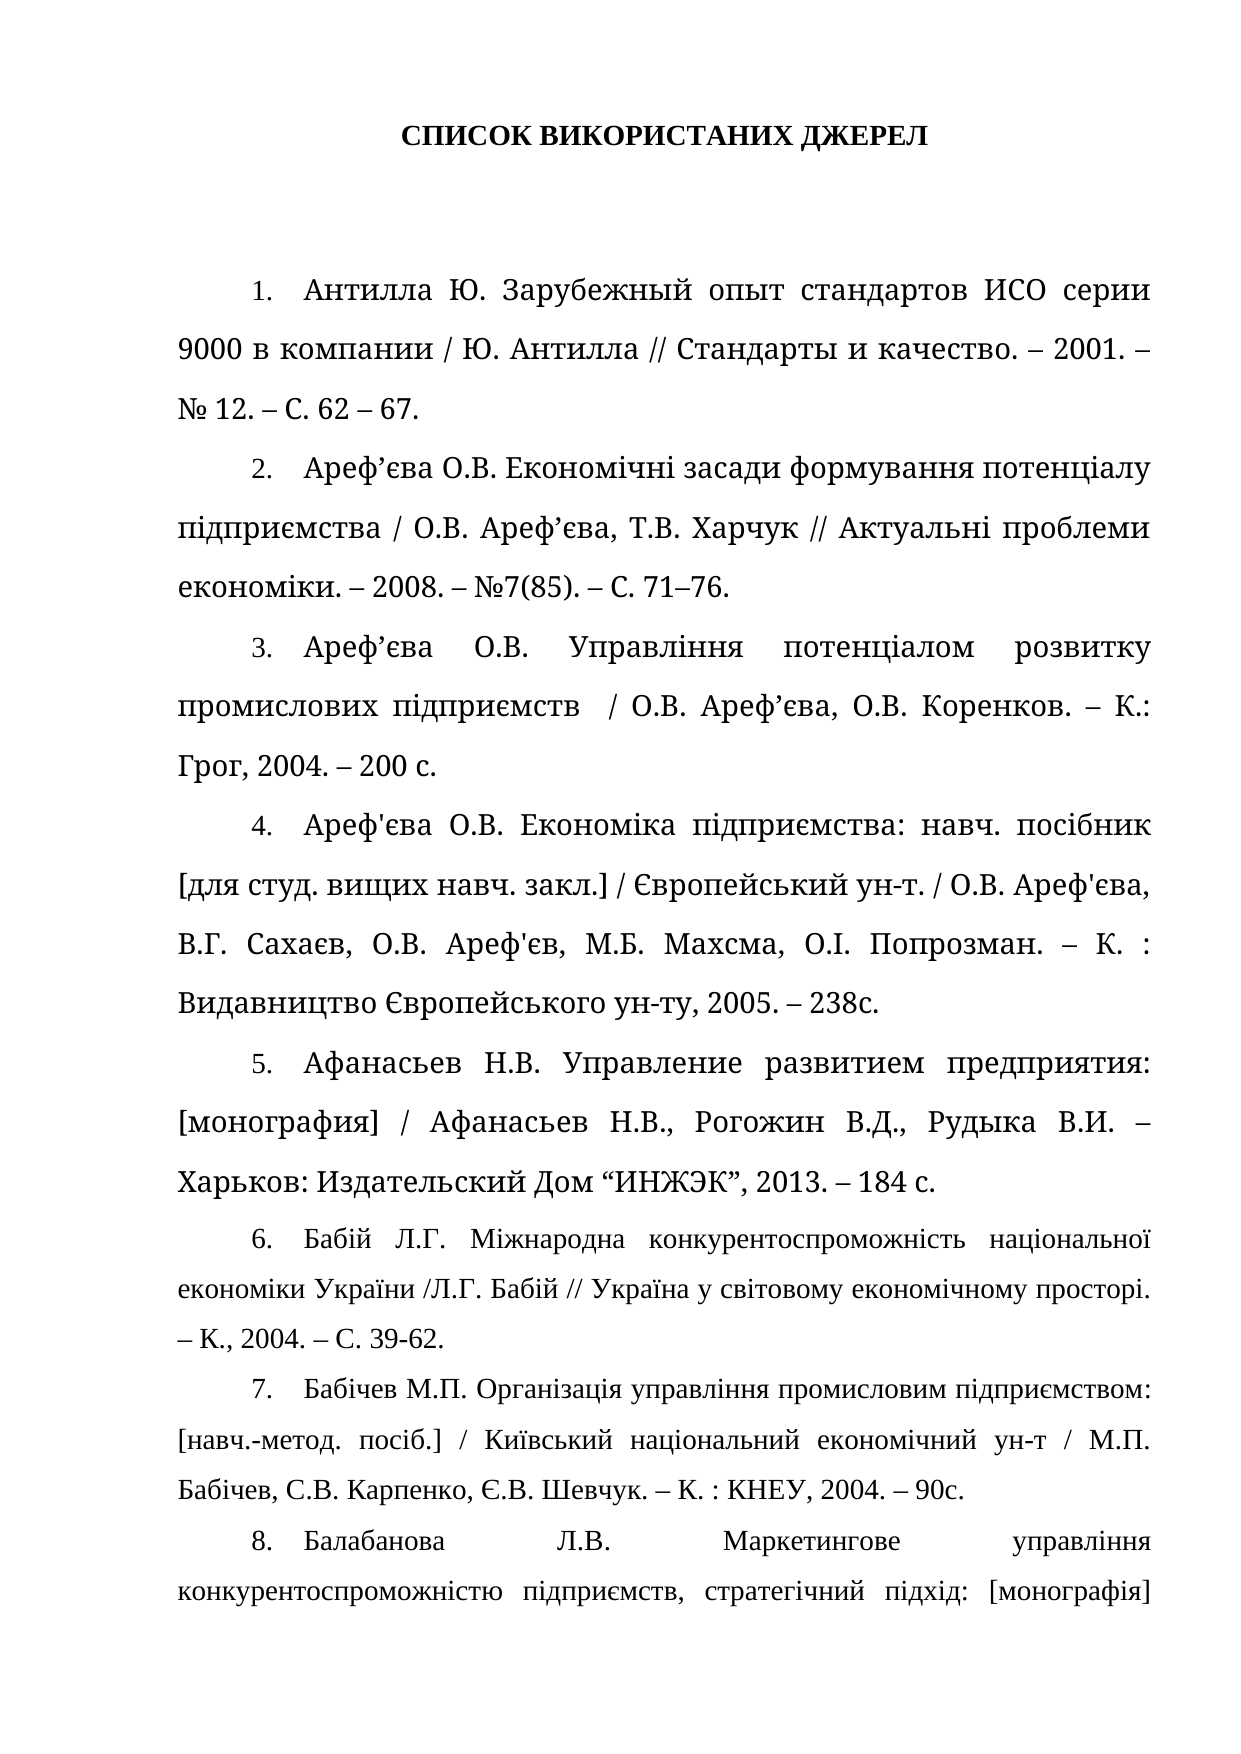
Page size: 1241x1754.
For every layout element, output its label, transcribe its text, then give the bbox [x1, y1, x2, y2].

list Бабій Л.Г. Міжнародна конкурентоспроможність національної економіки України /Л.Г. Бабій // Україна у світовому економічному просторі. – К., 2004. – С. 39-62. [177, 1221, 1152, 1355]
list Бабічев М.П. Організація управління промисловим підприємством: [навч.-метод. посіб.] / Київський національний економічний ун-т / М.П. Бабічев, С.В. Карпенко, Є.В. Шевчук. – К. : КНЕУ, 2004. – 90с. [177, 1372, 1152, 1506]
list Ареф’єва О.В. Управління потенціалом розвитку промислових підприємств / О.В. Ареф’єва, О.В. Коренков. – К.: Грог, 2004. – 200 с. [177, 626, 1152, 784]
list Афанасьев Н.В. Управление развитием предприятия: [монография] / Афанасьев Н.В., Рогожин В.Д., Рудыка В.И. – Харьков: Издательский Дом “ИНЖЭК”, 2013. – 184 с. [177, 1042, 1152, 1201]
text СПИСОК ВИКОРИСТАНИХ ДЖЕРЕЛ [177, 118, 1152, 152]
list Ареф'єва О.В. Економіка підприємства: навч. посібник [для студ. вищих навч. закл.] / Європейський ун-т. / О.В. Ареф'єва, В.Г. Сахаєв, О.В. Ареф'єв, М.Б. Махсма, О.І. Попрозман. – К. : Видавництво Європейського ун-ту, 2005. – 238с. [177, 804, 1152, 1022]
list Антилла Ю. Зарубежный опыт стандартов ИСО серии 9000 в компании / Ю. Антилла // Стандарты и качество. – 2001. – № 12. – С. 62 – 67. [177, 269, 1152, 428]
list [177, 1523, 1152, 1606]
list Ареф’єва О.В. Економічні засади формування потенціалу підприємства / О.В. Ареф’єва, Т.В. Харчук // Актуальні проблеми економіки. – 2008. – №7(85). – С. 71–76. [177, 447, 1152, 606]
